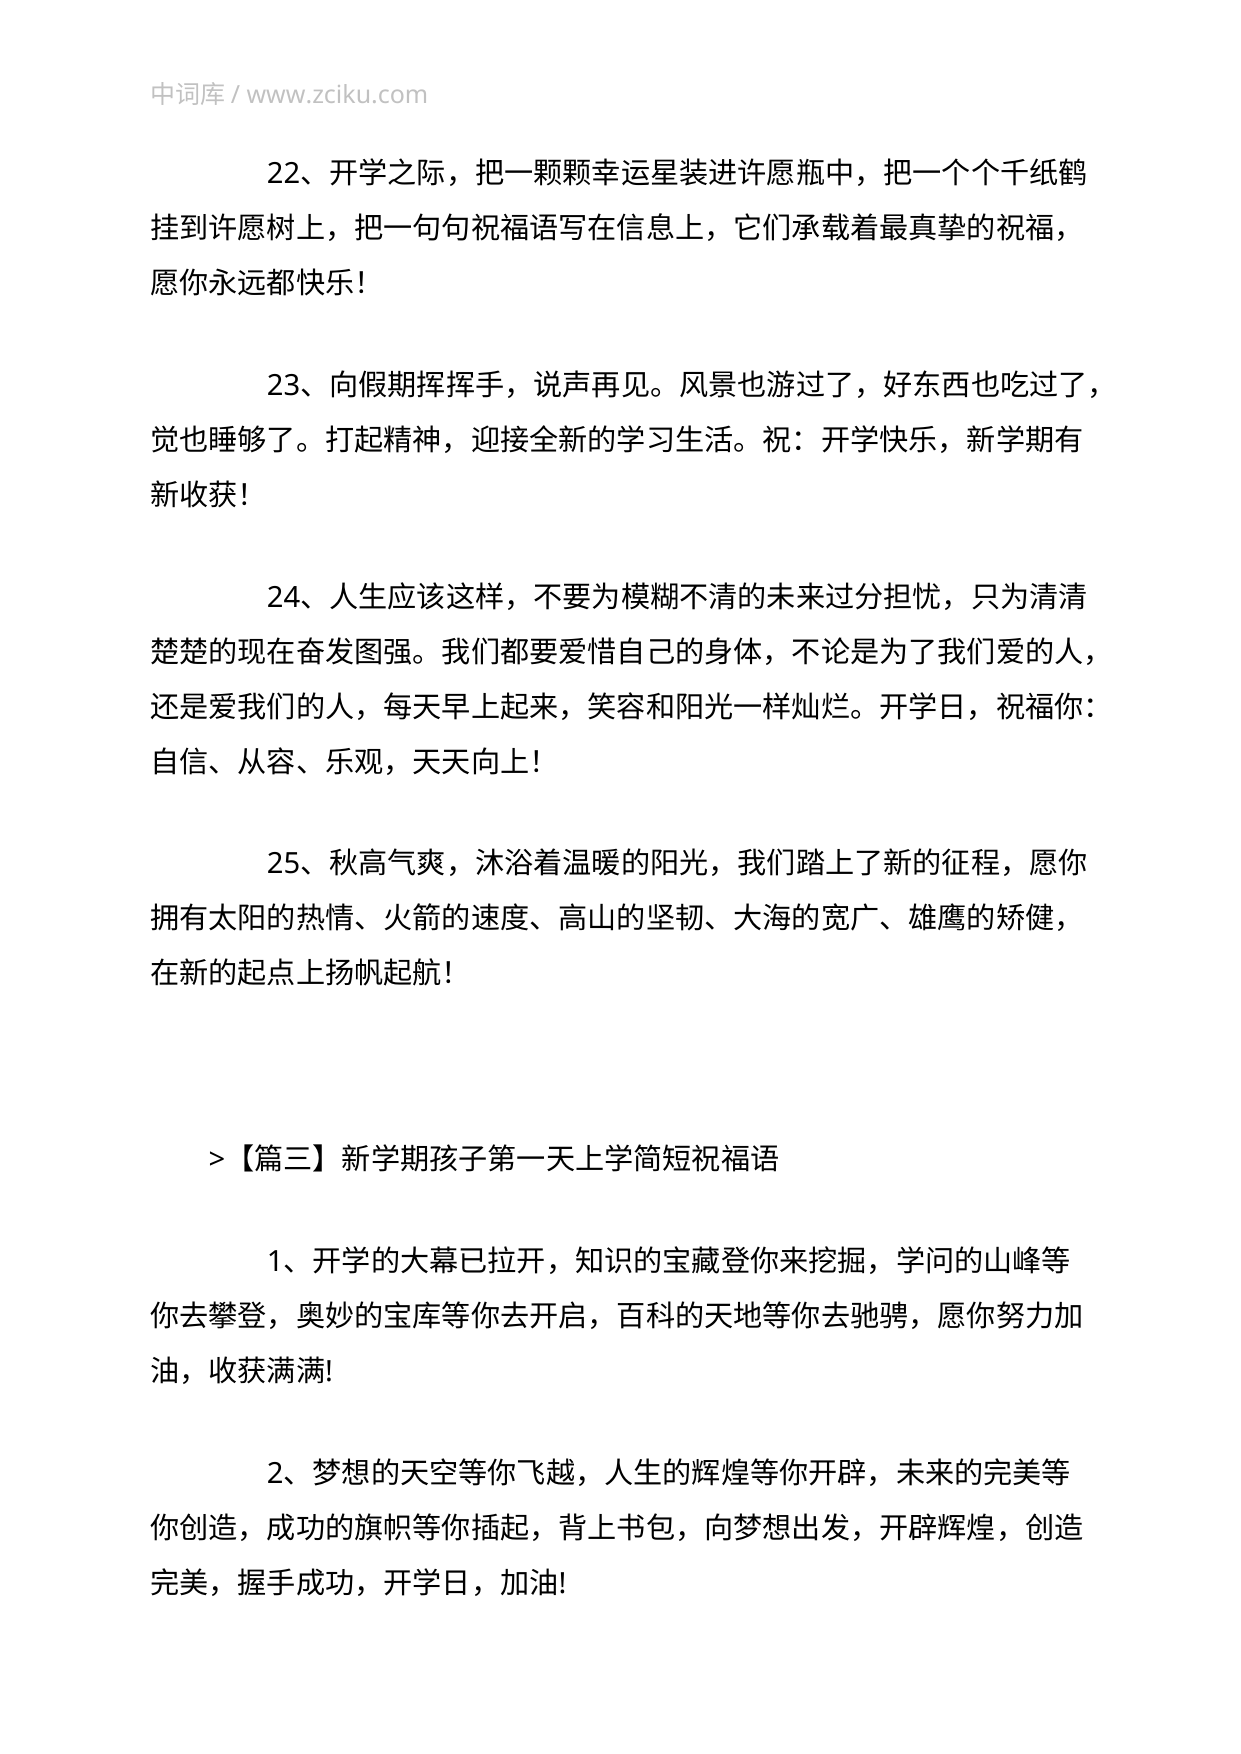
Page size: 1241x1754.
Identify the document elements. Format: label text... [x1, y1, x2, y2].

text >【篇三】新学期孩子第一天上学简短祝福语 [150, 1136, 1090, 1178]
text 25、秋高气爽，沐浴着温暖的阳光，我们踏上了新的征程，愿你拥有太阳的热情、火箭的速度、高山的坚韧、大海的宽广、雄鹰的矫健，在新的起点上扬帆起航！ [150, 840, 1090, 992]
text 22、开学之际，把一颗颗幸运星装进许愿瓶中，把一个个千纸鹤挂到许愿树上，把一句句祝福语写在信息上，它们承载着最真挚的祝福，愿你永远都快乐！ [150, 150, 1090, 302]
text 24、人生应该这样，不要为模糊不清的未来过分担忧，只为清清楚楚的现在奋发图强。我们都要爱惜自己的身体，不论是为了我们爱的人，还是爱我们的人，每天早上起来，笑容和阳光一样灿烂。开学日，祝福你：自信、从容、乐观，天天向上！ [150, 573, 1090, 780]
text 23、向假期挥挥手，说声再见。风景也游过了，好东西也吃过了，觉也睡够了。打起精神，迎接全新的学习生活。祝：开学快乐，新学期有新收获！ [150, 362, 1090, 514]
text 1、开学的大幕已拉开，知识的宝藏登你来挖掘，学问的山峰等你去攀登，奥妙的宝库等你去开启，百科的天地等你去驰骋，愿你努力加油，收获满满! [150, 1238, 1090, 1390]
text 2、梦想的天空等你飞越，人生的辉煌等你开辟，未来的完美等你创造，成功的旗帜等你插起，背上书包，向梦想出发，开辟辉煌，创造完美，握手成功，开学日，加油! [150, 1449, 1090, 1602]
